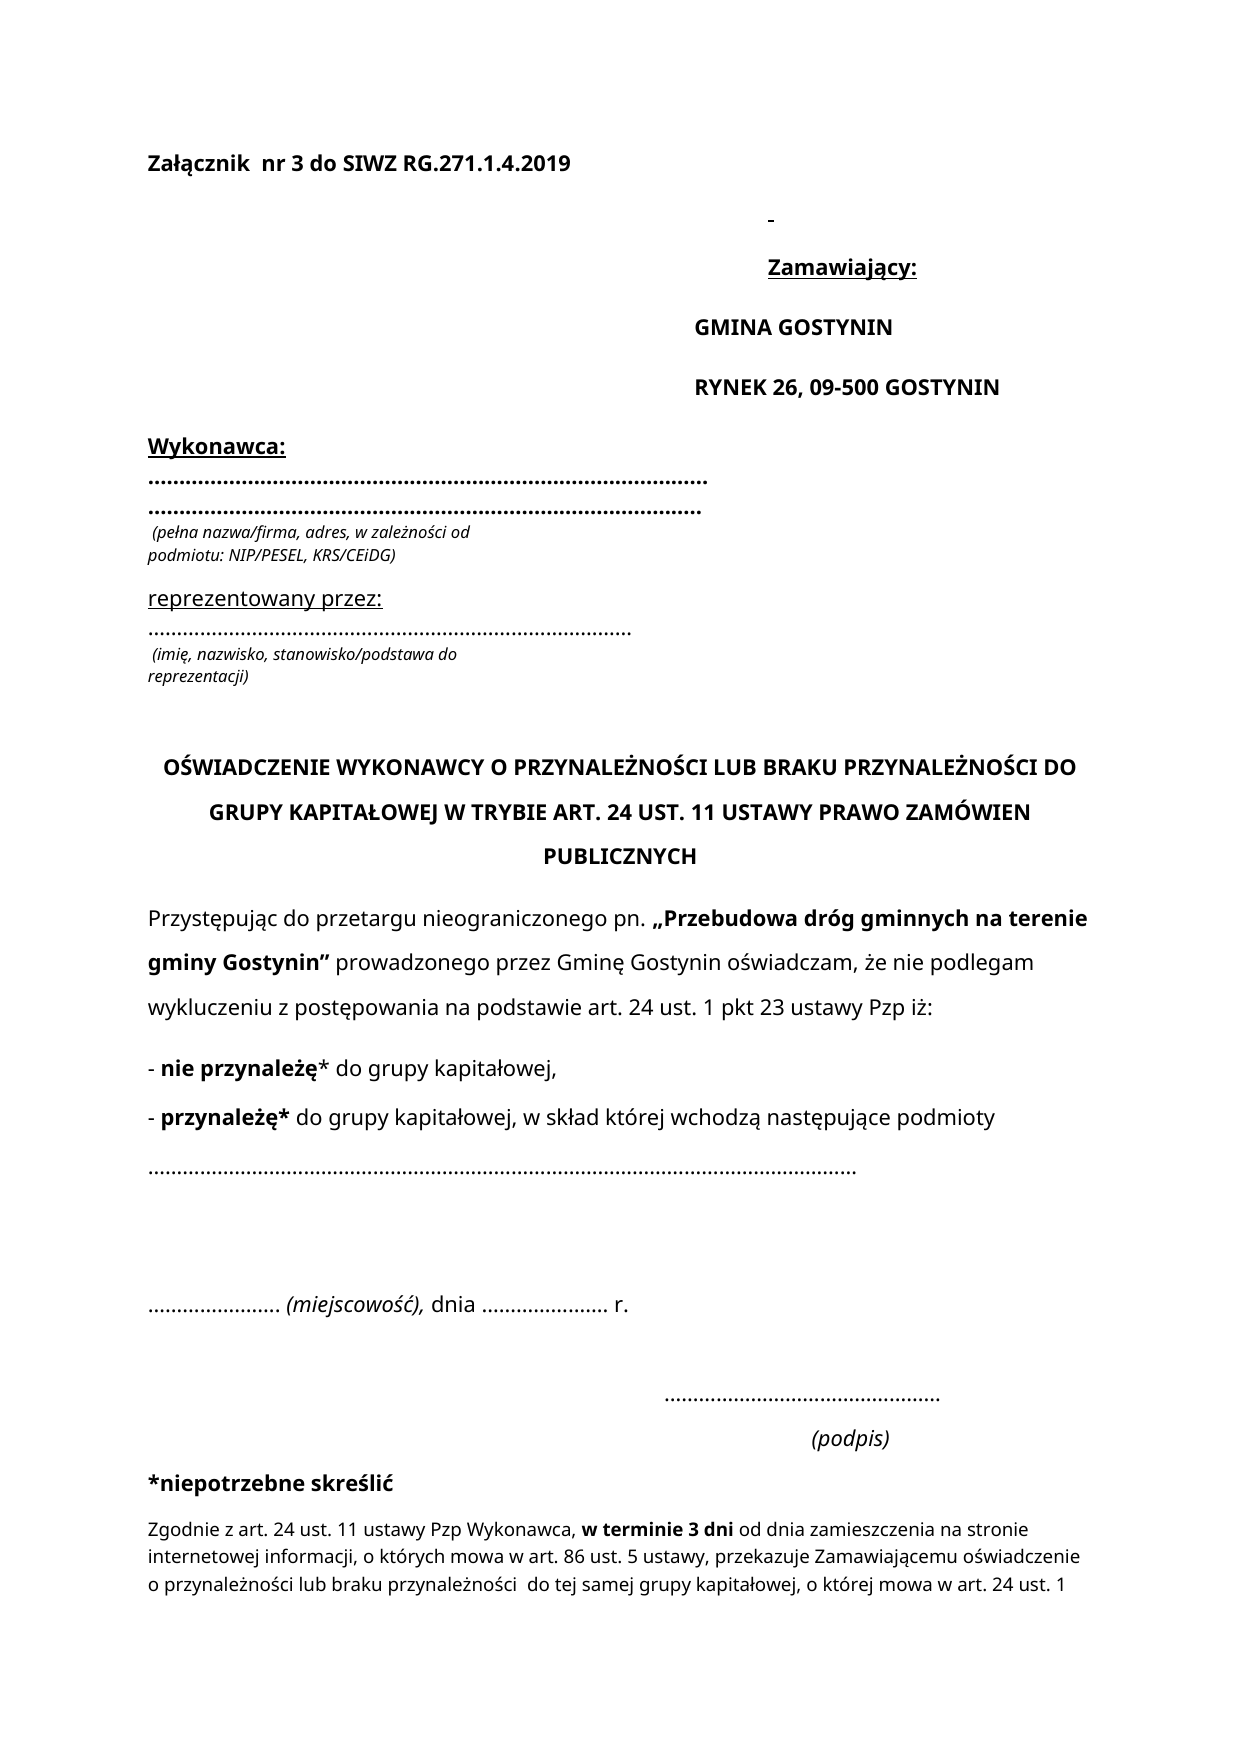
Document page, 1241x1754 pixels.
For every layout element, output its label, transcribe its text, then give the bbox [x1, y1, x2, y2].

text - nie przynależę* do grupy kapitałowej, [148, 1053, 1093, 1083]
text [148, 1516, 1093, 1597]
text ……………………………………………………………………………… [148, 461, 1093, 491]
text RYNEK 26, 09-500 GOSTYNIN [694, 372, 1093, 401]
text (podpis) [738, 1423, 1093, 1453]
text GMINA GOSTYNIN [620, 312, 1093, 342]
text reprezentowany przez: [148, 583, 1093, 612]
text (pełna nazwa/firma, adres, w zależności od podmiotu: NIP/PESEL, KRS/CEiDG) [148, 521, 472, 566]
text Przystępując do przetargu nieograniczonego pn. „Przebudowa dróg gminnych na terenie gminy Gostynin” prowadzonego przez Gminę Gostynin oświadczam, że nie podlegam wykluczeniu z postępowania na podstawie art. 24 ust. 1 pkt 23 ustawy Pzp iż: [148, 902, 1093, 1022]
text Zamawiający: [694, 252, 1093, 282]
text *niepotrzebne skreślić [148, 1468, 1093, 1497]
text ………………………………………… [148, 1378, 1093, 1408]
text Wykonawca: [148, 431, 1093, 461]
text OŚWIADCZENIE WYKONAWCY O PRZYNALEŻNOŚCI LUB BRAKU PRZYNALEŻNOŚCI DO GRUPY KAPITAŁOWEJ W TRYBIE ART. 24 UST. 11 USTAWY PRAWO ZAMÓWIEN PUBLICZNYCH [148, 752, 1093, 871]
text …………………………………………………………………………………………………………… [148, 1151, 1093, 1181]
text - przynależę* do grupy kapitałowej, w skład której wchodzą następujące podmioty [148, 1102, 1093, 1132]
text …………………………………………………………………………….. [148, 491, 1093, 521]
text Załącznik nr 3 do SIWZ RG.271.1.4.2019 [148, 148, 1093, 177]
text ………………………………………………………………………… [148, 612, 1093, 642]
text …………….……. (miejscowość), dnia …………………. r. [148, 1289, 1093, 1319]
text (imię, nazwisko, stanowisko/podstawa do reprezentacji) [148, 642, 472, 688]
